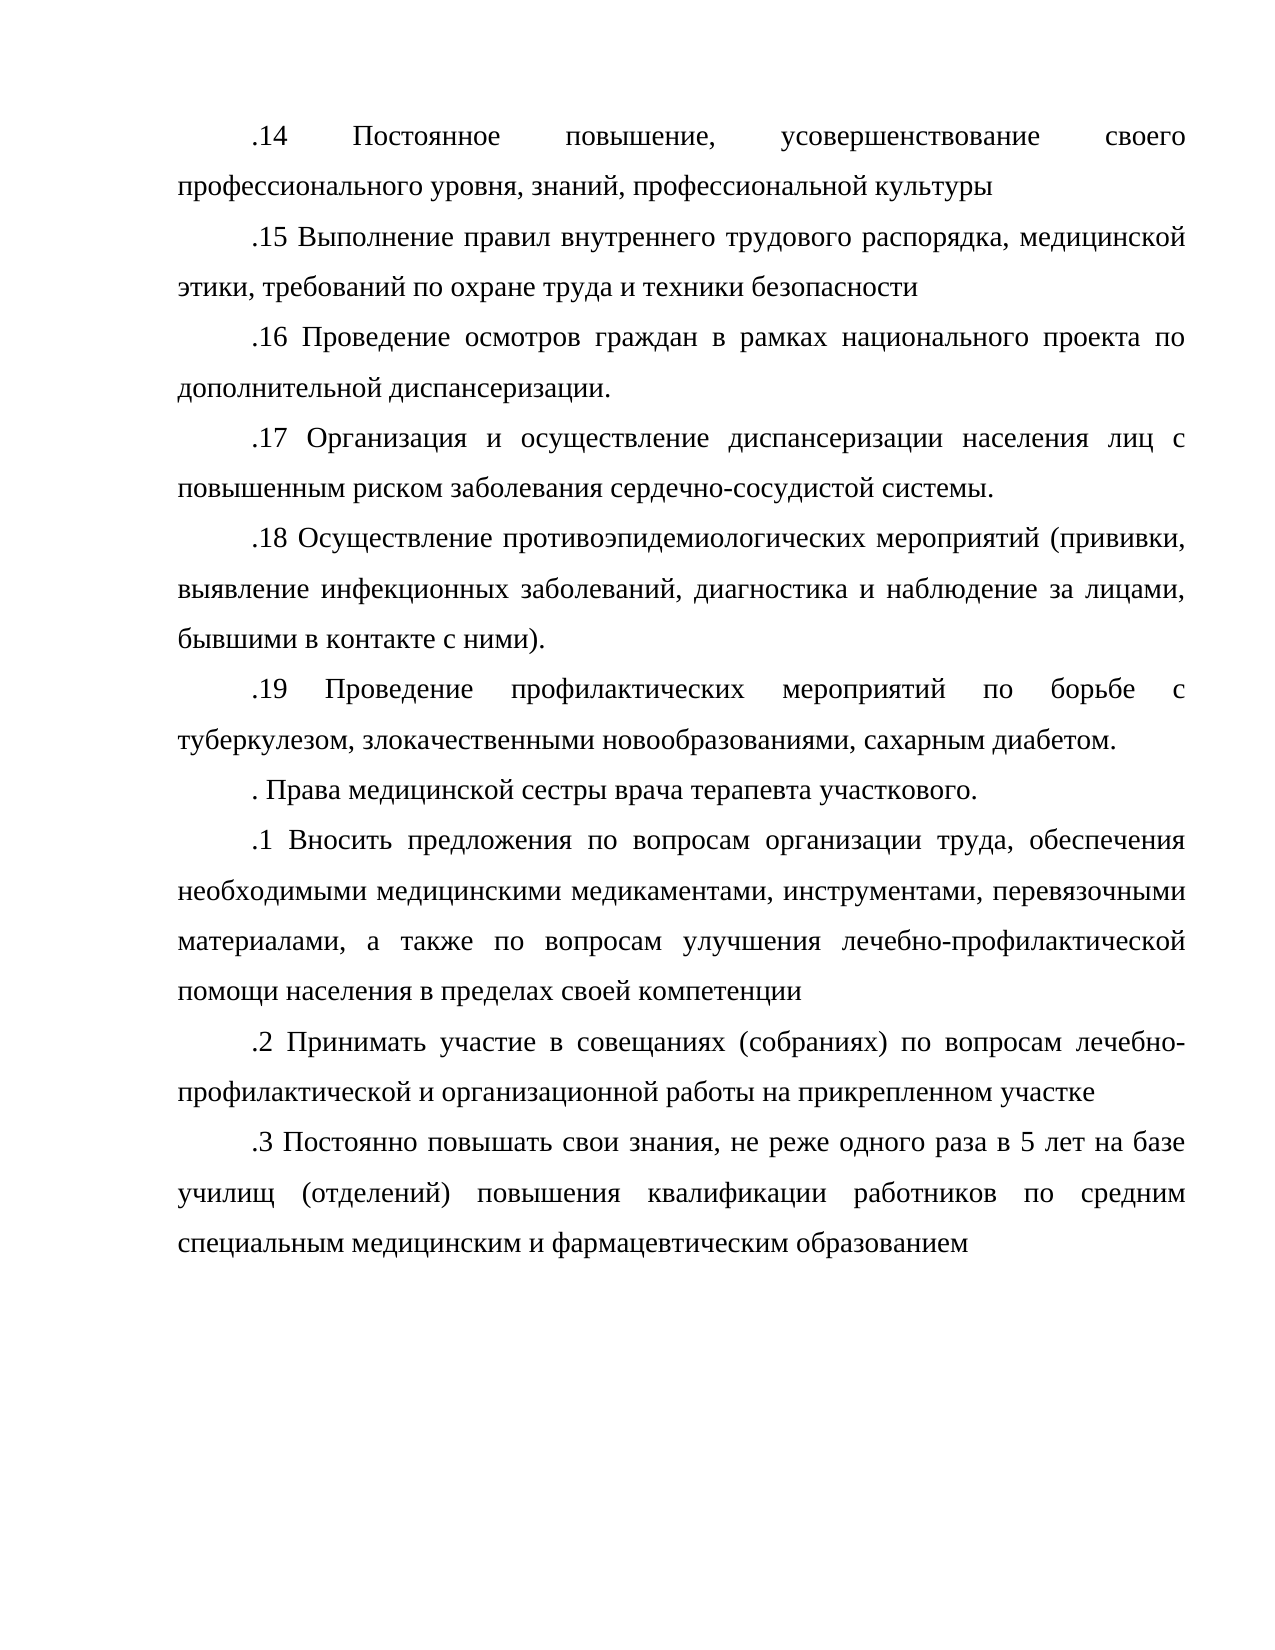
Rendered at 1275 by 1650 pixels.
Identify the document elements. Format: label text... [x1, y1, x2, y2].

text .14 Постоянное повышение, усовершенствование своего профессионального уровня, знаний, профессиональной культуры [177, 118, 1186, 202]
text .19 Проведение профилактических мероприятий по борьбе с туберкулезом, злокачественными новообразованиями, сахарным диабетом. [177, 672, 1186, 755]
text .2 Принимать участие в совещаниях (собраниях) по вопросам лечебно-профилактической и организационной работы на прикрепленном участке [177, 1024, 1186, 1108]
text .15 Выполнение правил внутреннего трудового распорядка, медицинской этики, требований по охране труда и техники безопасности [177, 219, 1186, 303]
text .18 Осуществление противоэпидемиологических мероприятий (прививки, выявление инфекционных заболеваний, диагностика и наблюдение за лицами, бывшими в контакте с ними). [177, 521, 1186, 655]
text .17 Организация и осуществление диспансеризации населения лиц с повышенным риском заболевания сердечно-сосудистой системы. [177, 420, 1186, 504]
text . Права медицинской сестры врача терапевта участкового. [177, 772, 1186, 806]
text .1 Вносить предложения по вопросам организации труда, обеспечения необходимыми медицинскими медикаментами, инструментами, перевязочными материалами, а также по вопросам улучшения лечебно-профилактической помощи населения в пределах своей компетенции [177, 822, 1186, 1007]
text .3 Постоянно повышать свои знания, не реже одного раза в 5 лет на базе училищ (отделений) повышения квалификации работников по средним специальным медицинским и фармацевтическим образованием [177, 1124, 1186, 1258]
text .16 Проведение осмотров граждан в рамках национального проекта по дополнительной диспансеризации. [177, 319, 1186, 403]
